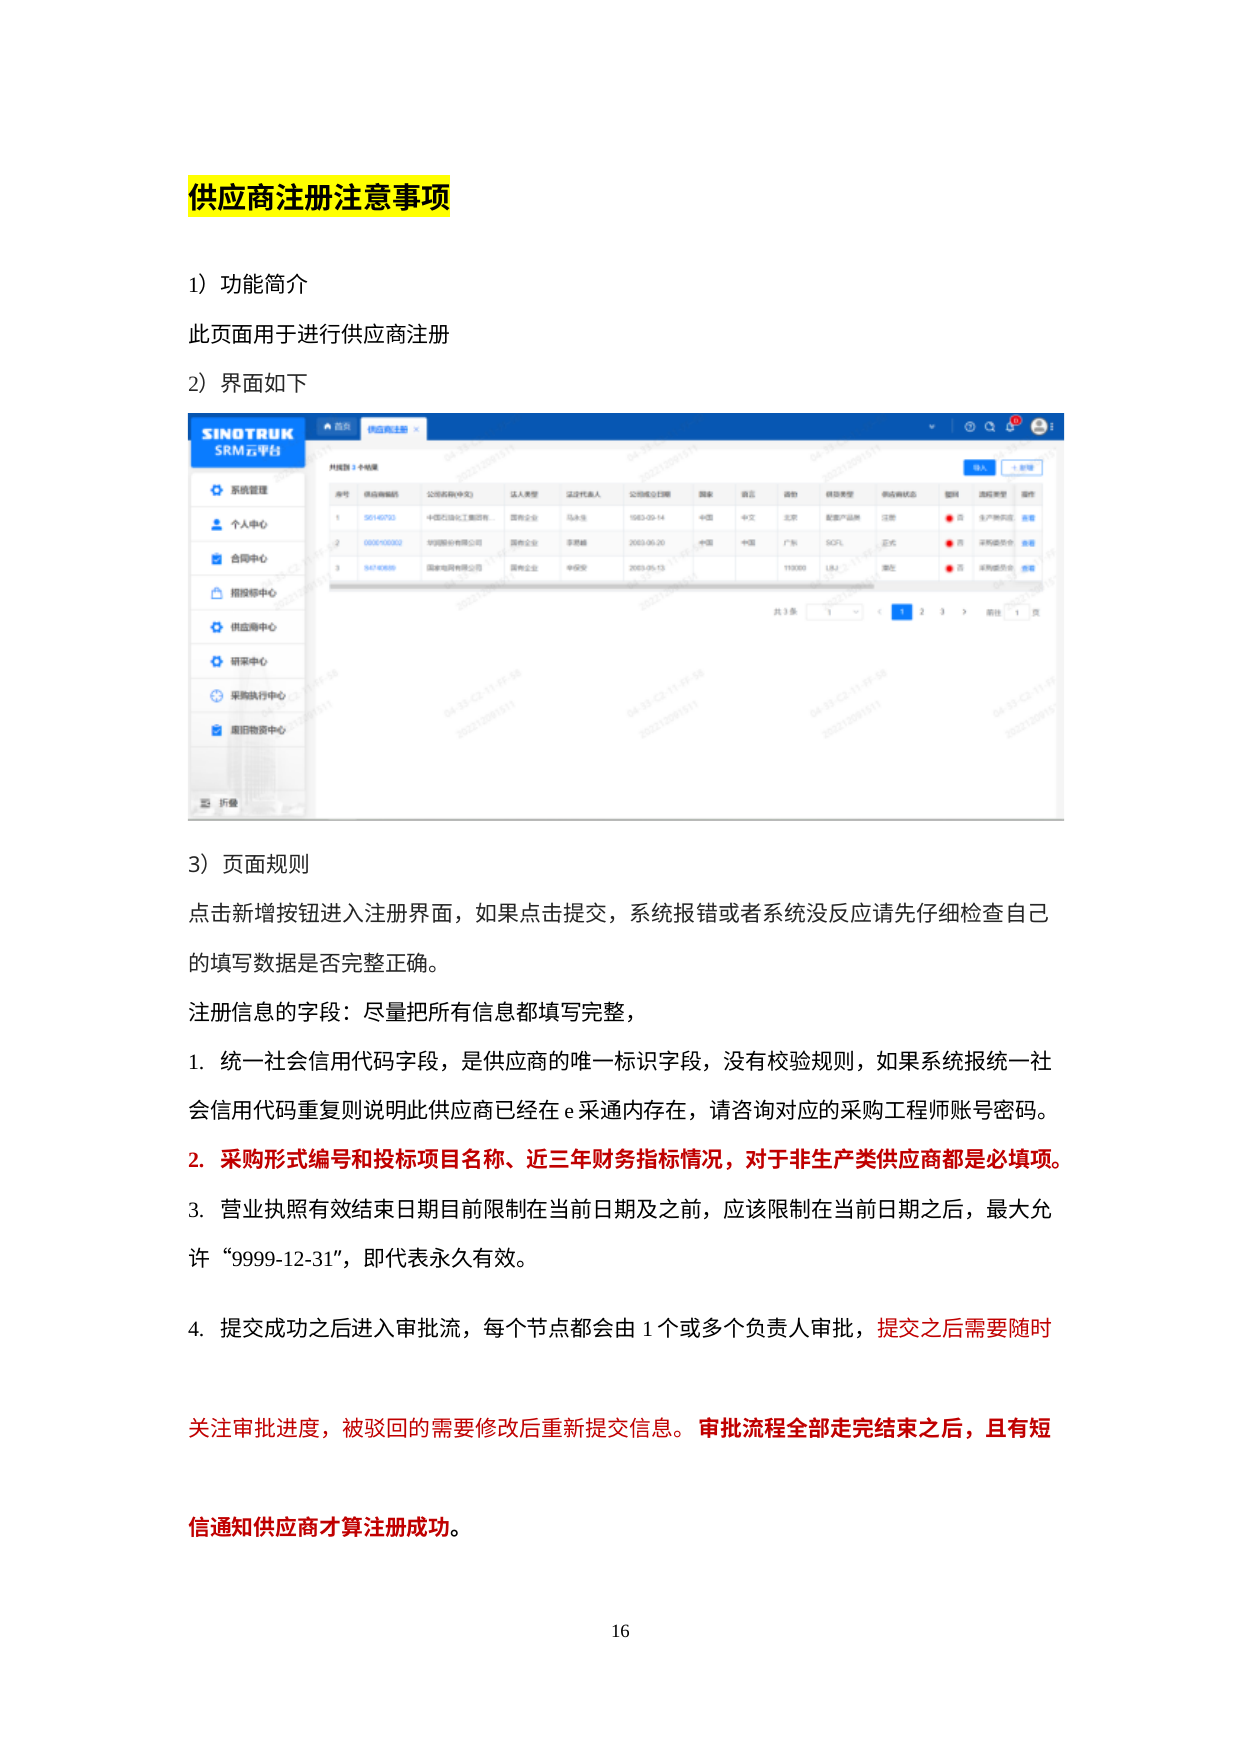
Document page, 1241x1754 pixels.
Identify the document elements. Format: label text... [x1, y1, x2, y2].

text 此页面用于进行供应商注册 [188, 316, 1052, 349]
list 统一社会信用代码字段，是供应商的唯一标识字段，没有校验规则，如果系统报统一社会信用代码重复则说明此供应商已经在e采通内存在，请咨询对应的采购工程师账号密码。 [188, 1043, 1052, 1126]
text 1）功能简介 [188, 267, 1052, 300]
list 营业执照有效结束日期目前限制在当前日期及之前，应该限制在当前日期之后，最大允许“9999-12-31”，即代表永久有效。 [188, 1191, 1052, 1274]
subtitle 供应商注册注意事项 [188, 162, 1052, 229]
text 3）页面规则 [188, 846, 1052, 879]
picture [187, 413, 1065, 822]
text 点击新增按钮进入注册界面，如果点击提交，系统报错或者系统没反应请先仔细检查自己的填写数据是否完整正确。 [188, 895, 1052, 978]
text 注册信息的字段：尽量把所有信息都填写完整， [188, 994, 1052, 1027]
text 2）界面如下 [188, 365, 1052, 398]
list 提交成功之后进入审批流，每个节点都会由1个或多个负责人审批，提交之后需要随时关注审批进度，被驳回的需要修改后重新提交信息。审批流程全部走完结束之后，且有短信通知供应商才算注册成功。 [188, 1290, 1052, 1556]
list 采购形式编号和投标项目名称、近三年财务指标情况，对于非生产类供应商都是必填项。 [188, 1142, 1052, 1175]
